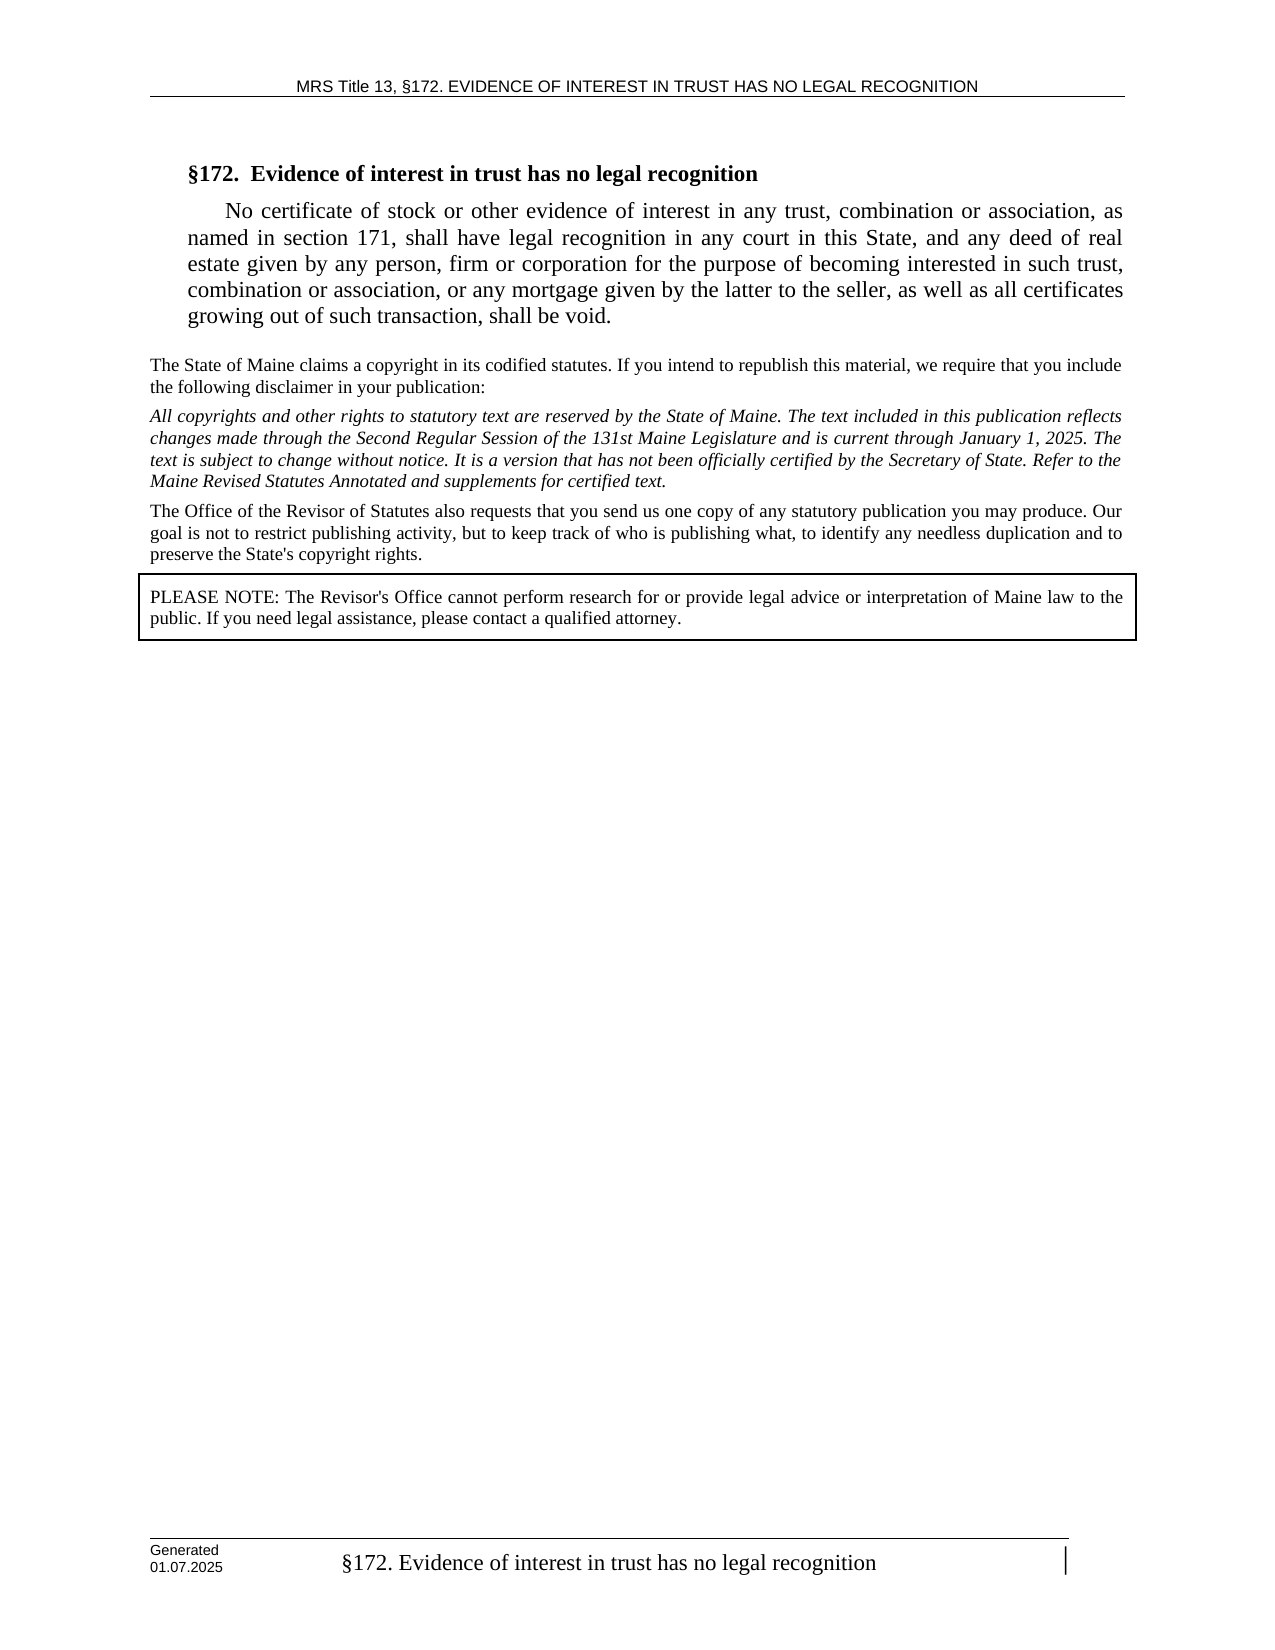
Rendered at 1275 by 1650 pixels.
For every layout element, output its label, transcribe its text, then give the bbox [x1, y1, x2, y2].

text §172. Evidence of interest in trust has no legal recognition [187, 160, 1125, 187]
text PLEASE NOTE: The Revisor's Office cannot perform research for or provide legal advice or interpretation of Maine law to the public. If you need legal assistance, please contact a qualified attorney. [140, 575, 1135, 639]
text The State of Maine claims a copyright in its codified statutes. If you intend to republish this material, we require that you include the following disclaimer in your publication: [150, 354, 1125, 397]
text The Office of the Revisor of Statutes also requests that you send us one copy of any statutory publication you may produce. Our goal is not to restrict publishing activity, but to keep track of who is publishing what, to identify any needless duplication and to preserve the State's copyright rights. [150, 500, 1125, 565]
text No certificate of stock or other evidence of interest in any trust, combination or association, as named in section 171, shall have legal recognition in any court in this State, and any deed of real estate given by any person, firm or corporation for the purpose of becoming interested in such trust, combination or association, or any mortgage given by the latter to the seller, as well as all certificates growing out of such transaction, shall be void. [187, 197, 1125, 329]
text All copyrights and other rights to statutory text are reserved by the State of Maine. The text included in this publication reflects changes made through the Second Regular Session of the 131st Maine Legislature and is current through January 1, 2025 . The text is subject to change without notice. It is a version that has not been officially certified by the Secretary of State. Refer to the Maine Revised Statutes Annotated and supplements for certified text. [150, 405, 1125, 492]
